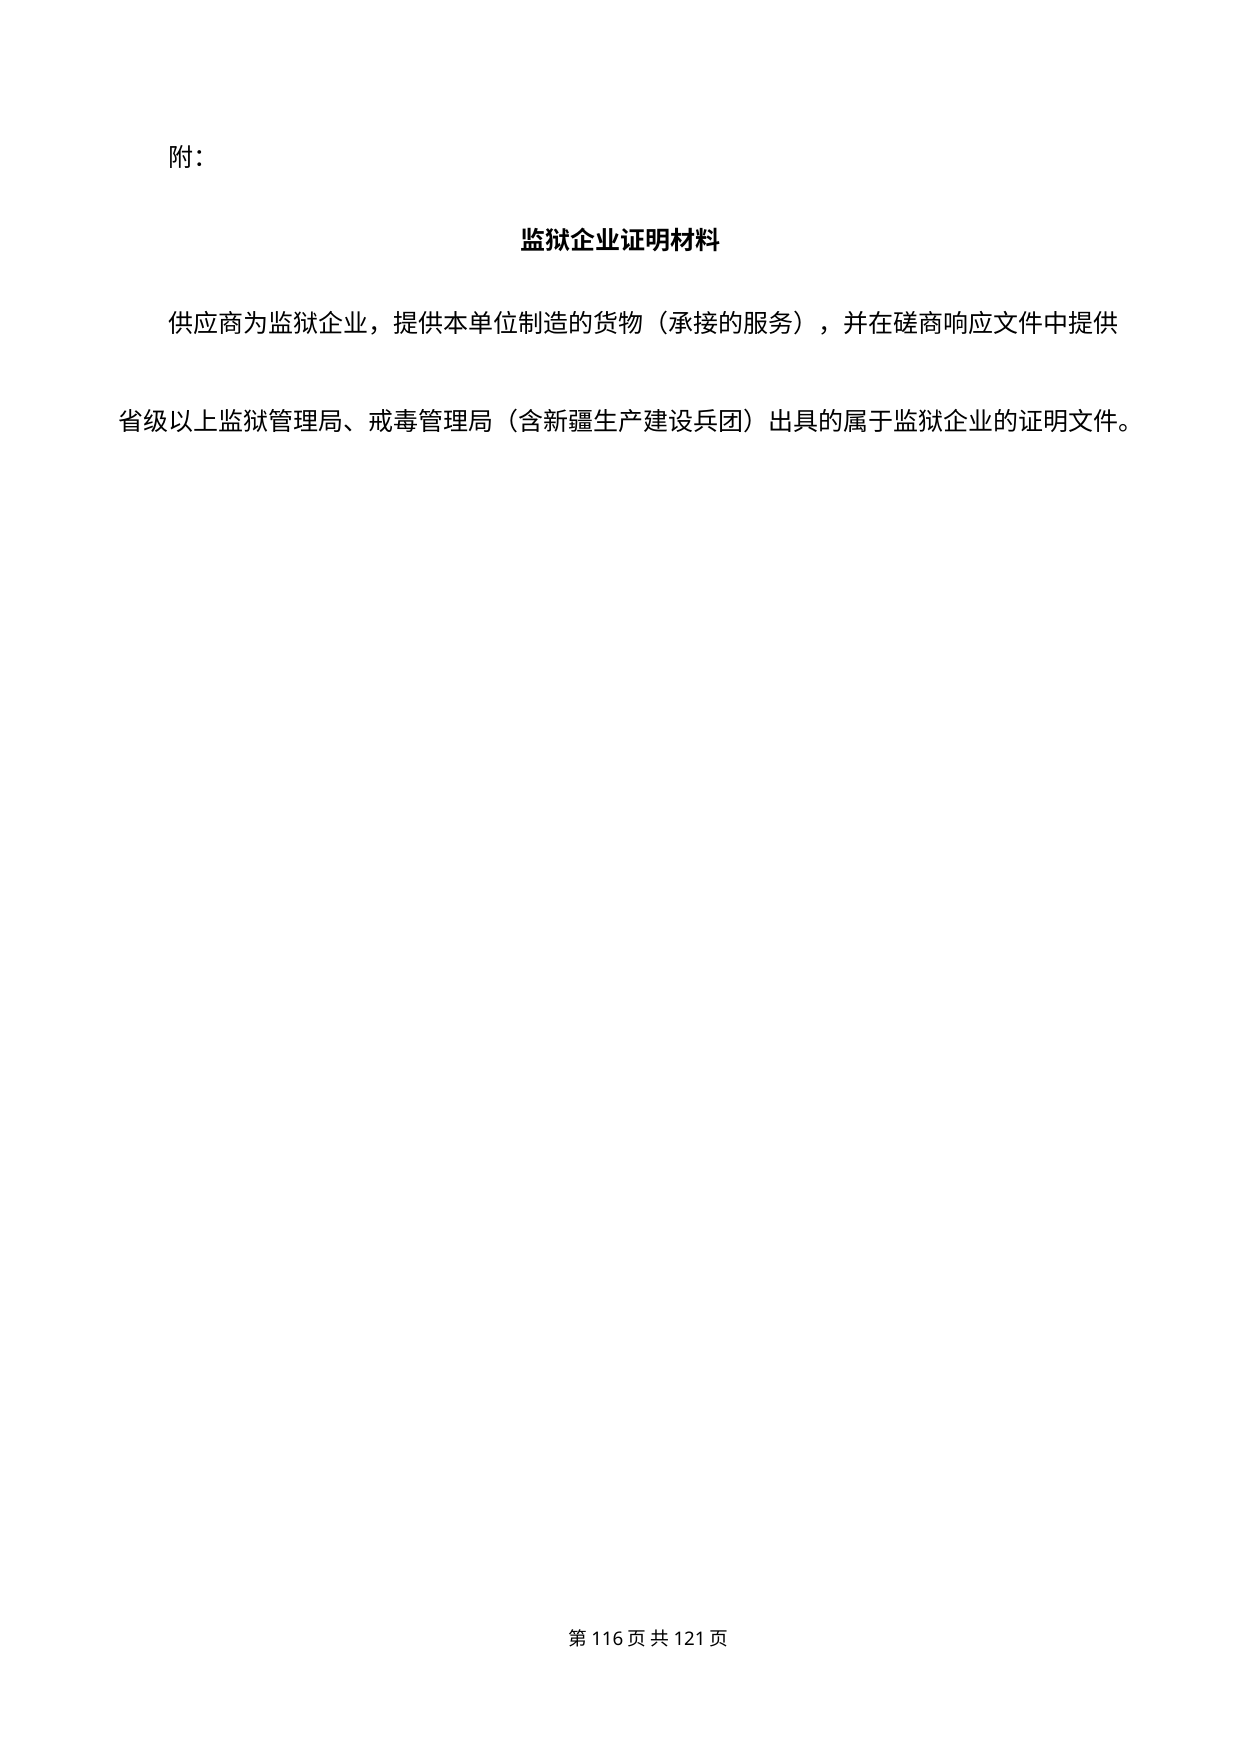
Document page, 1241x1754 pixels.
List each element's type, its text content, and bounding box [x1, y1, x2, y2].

text 供应商为监狱企业，提供本单位制造的货物（承接的服务），并在磋商响应文件中提供省级以上监狱管理局、戒毒管理局（含新疆生产建设兵团）出具的属于监狱企业的证明文件。 [118, 289, 1122, 452]
text 监狱企业证明材料 [118, 206, 1122, 271]
text 附： [118, 123, 1122, 188]
